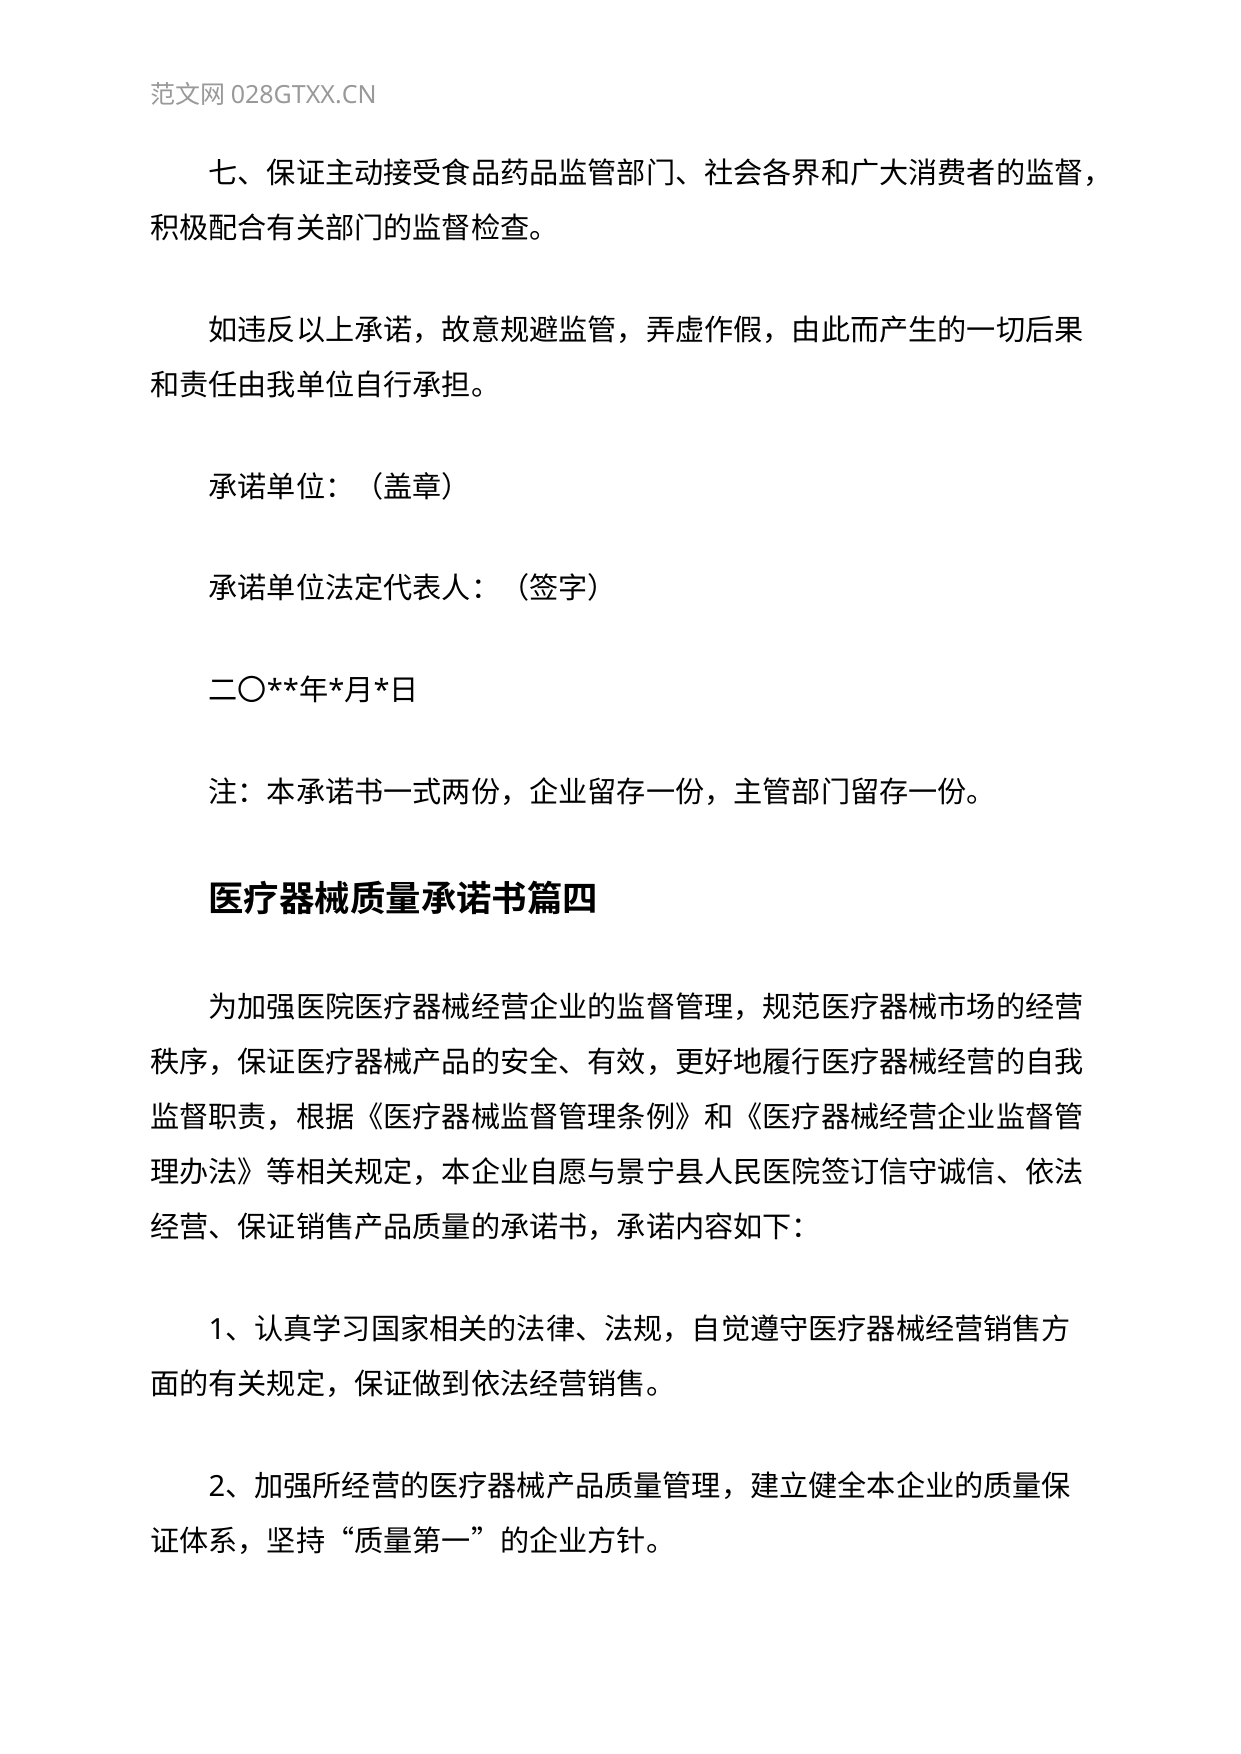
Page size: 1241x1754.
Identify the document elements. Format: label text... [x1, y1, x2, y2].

text 七、保证主动接受食品药品监管部门、社会各界和广大消费者的监督，积极配合有关部门的监督检查。 [150, 150, 1090, 247]
text 承诺单位：（盖章） [150, 463, 1090, 506]
text 为加强医院医疗器械经营企业的监督管理，规范医疗器械市场的经营秩序，保证医疗器械产品的安全、有效，更好地履行医疗器械经营的自我监督职责，根据《医疗器械监督管理条例》和《医疗器械经营企业监督管理办法》等相关规定，本企业自愿与景宁县人民医院签订信守诚信、依法经营、保证销售产品质量的承诺书，承诺内容如下： [150, 984, 1090, 1246]
text 二〇**年*月*日 [150, 667, 1090, 709]
text 如违反以上承诺，故意规避监管，弄虚作假，由此而产生的一切后果和责任由我单位自行承担。 [150, 307, 1090, 404]
text 2、加强所经营的医疗器械产品质量管理，建立健全本企业的质量保证体系，坚持“质量第一”的企业方针。 [150, 1462, 1090, 1559]
text 承诺单位法定代表人：（签字） [150, 565, 1090, 607]
text 1、认真学习国家相关的法律、法规，自觉遵守医疗器械经营销售方面的有关规定，保证做到依法经营销售。 [150, 1305, 1090, 1403]
text 注：本承诺书一式两份，企业留存一份，主管部门留存一份。 [150, 769, 1090, 811]
text 医疗器械质量承诺书篇四 [150, 871, 1090, 922]
